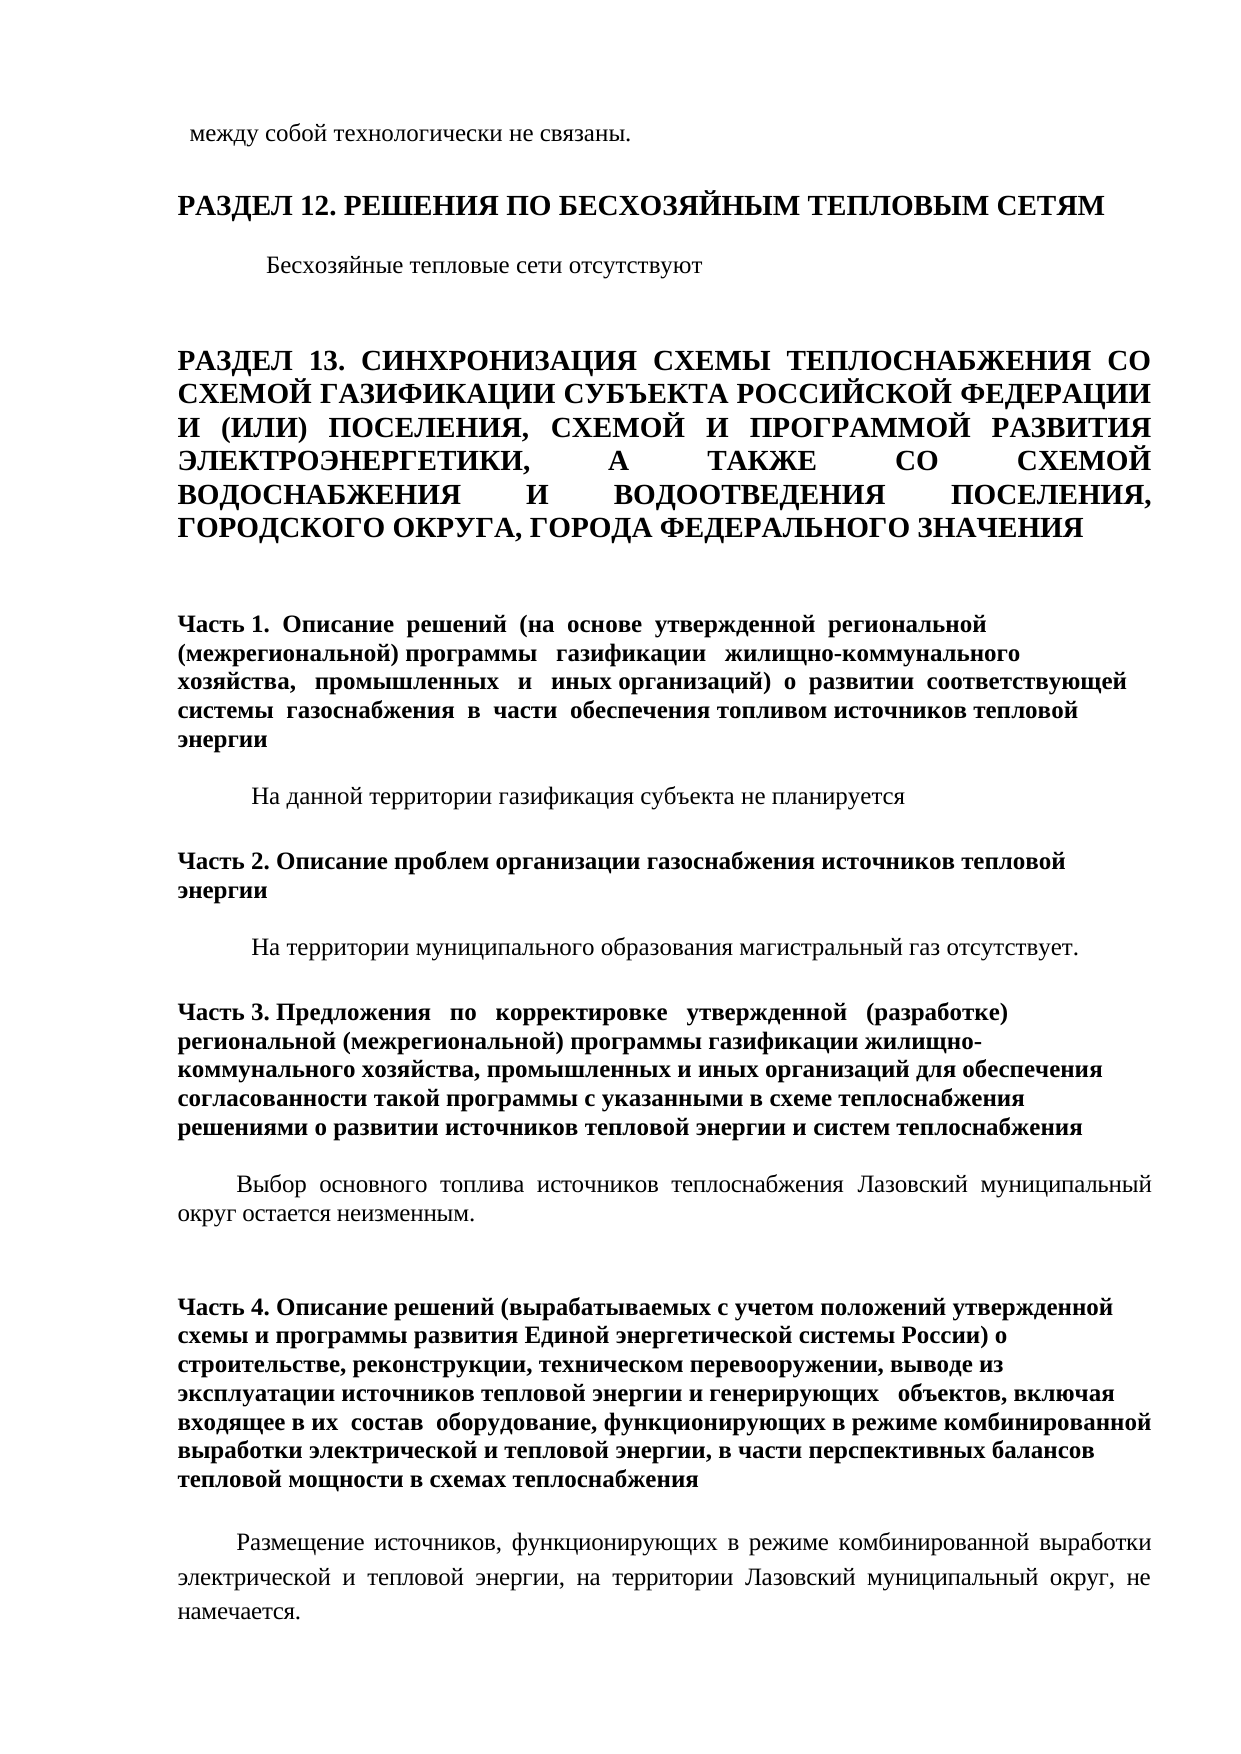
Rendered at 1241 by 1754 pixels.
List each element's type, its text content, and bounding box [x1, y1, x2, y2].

text На данной территории газификация субъекта не планируется [177, 781, 1152, 810]
subtitle Часть 4. Описание решений (вырабатываемых с учетом положений утвержденной схемы и программы развития Единой энергетической системы России) о строительстве, реконструкции, техническом перевооружении, выводе из эксплуатации источников тепловой энергии и генерирующих объектов, включая входящее в их состав оборудование, функционирующих в режиме комбинированной выработки электрической и тепловой энергии, в части перспективных балансов тепловой мощности в схемах теплоснабжения [177, 1292, 1152, 1493]
subtitle РАЗДЕЛ 13. СИНХРОНИЗАЦИЯ СХЕМЫ ТЕПЛОСНАБЖЕНИЯ СО СХЕМОЙ ГАЗИФИКАЦИИ СУБЪЕКТА РОССИЙСКОЙ ФЕДЕРАЦИИ И (ИЛИ) ПОСЕЛЕНИЯ, СХЕМОЙ И ПРОГРАММОЙ РАЗВИТИЯ ЭЛЕКТРОЭНЕРГЕТИКИ, А ТАКЖЕ СО СХЕМОЙ ВОДОСНАБЖЕНИЯ И ВОДООТВЕДЕНИЯ ПОСЕЛЕНИЯ, ГОРОДСКОГО ОКРУГА, ГОРОДА ФЕДЕРАЛЬНОГО ЗНАЧЕНИЯ [177, 343, 1152, 544]
text Выбор основного топлива источников теплоснабжения Лазовский муниципальный округ остается неизменным. [177, 1169, 1152, 1227]
subtitle Часть 1. Описание решений (на основе утвержденной региональной (межрегиональной) программы газификации жилищно-коммунального хозяйства, промышленных и иных организаций) о развитии соответствующей системы газоснабжения в части обеспечения топливом источников тепловой энергии [177, 609, 1152, 753]
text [189, 118, 1140, 147]
subtitle Часть 3. Предложения по корректировке утвержденной (разработке) региональной (межрегиональной) программы газификации жилищно-коммунального хозяйства, промышленных и иных организаций для обеспечения согласованности такой программы с указанными в схеме теплоснабжения решениями о развитии источников тепловой энергии и систем теплоснабжения [177, 997, 1152, 1141]
text На территории муниципального образования магистральный газ отсутствует. [177, 932, 1152, 961]
text Бесхозяйные тепловые сети отсутствуют [177, 250, 1152, 279]
subtitle Часть 2. Описание проблем организации газоснабжения источников тепловой энергии [177, 846, 1152, 903]
subtitle РАЗДЕЛ 12. РЕШЕНИЯ ПО БЕСХОЗЯЙНЫМ ТЕПЛОВЫМ СЕТЯМ [177, 188, 1152, 221]
